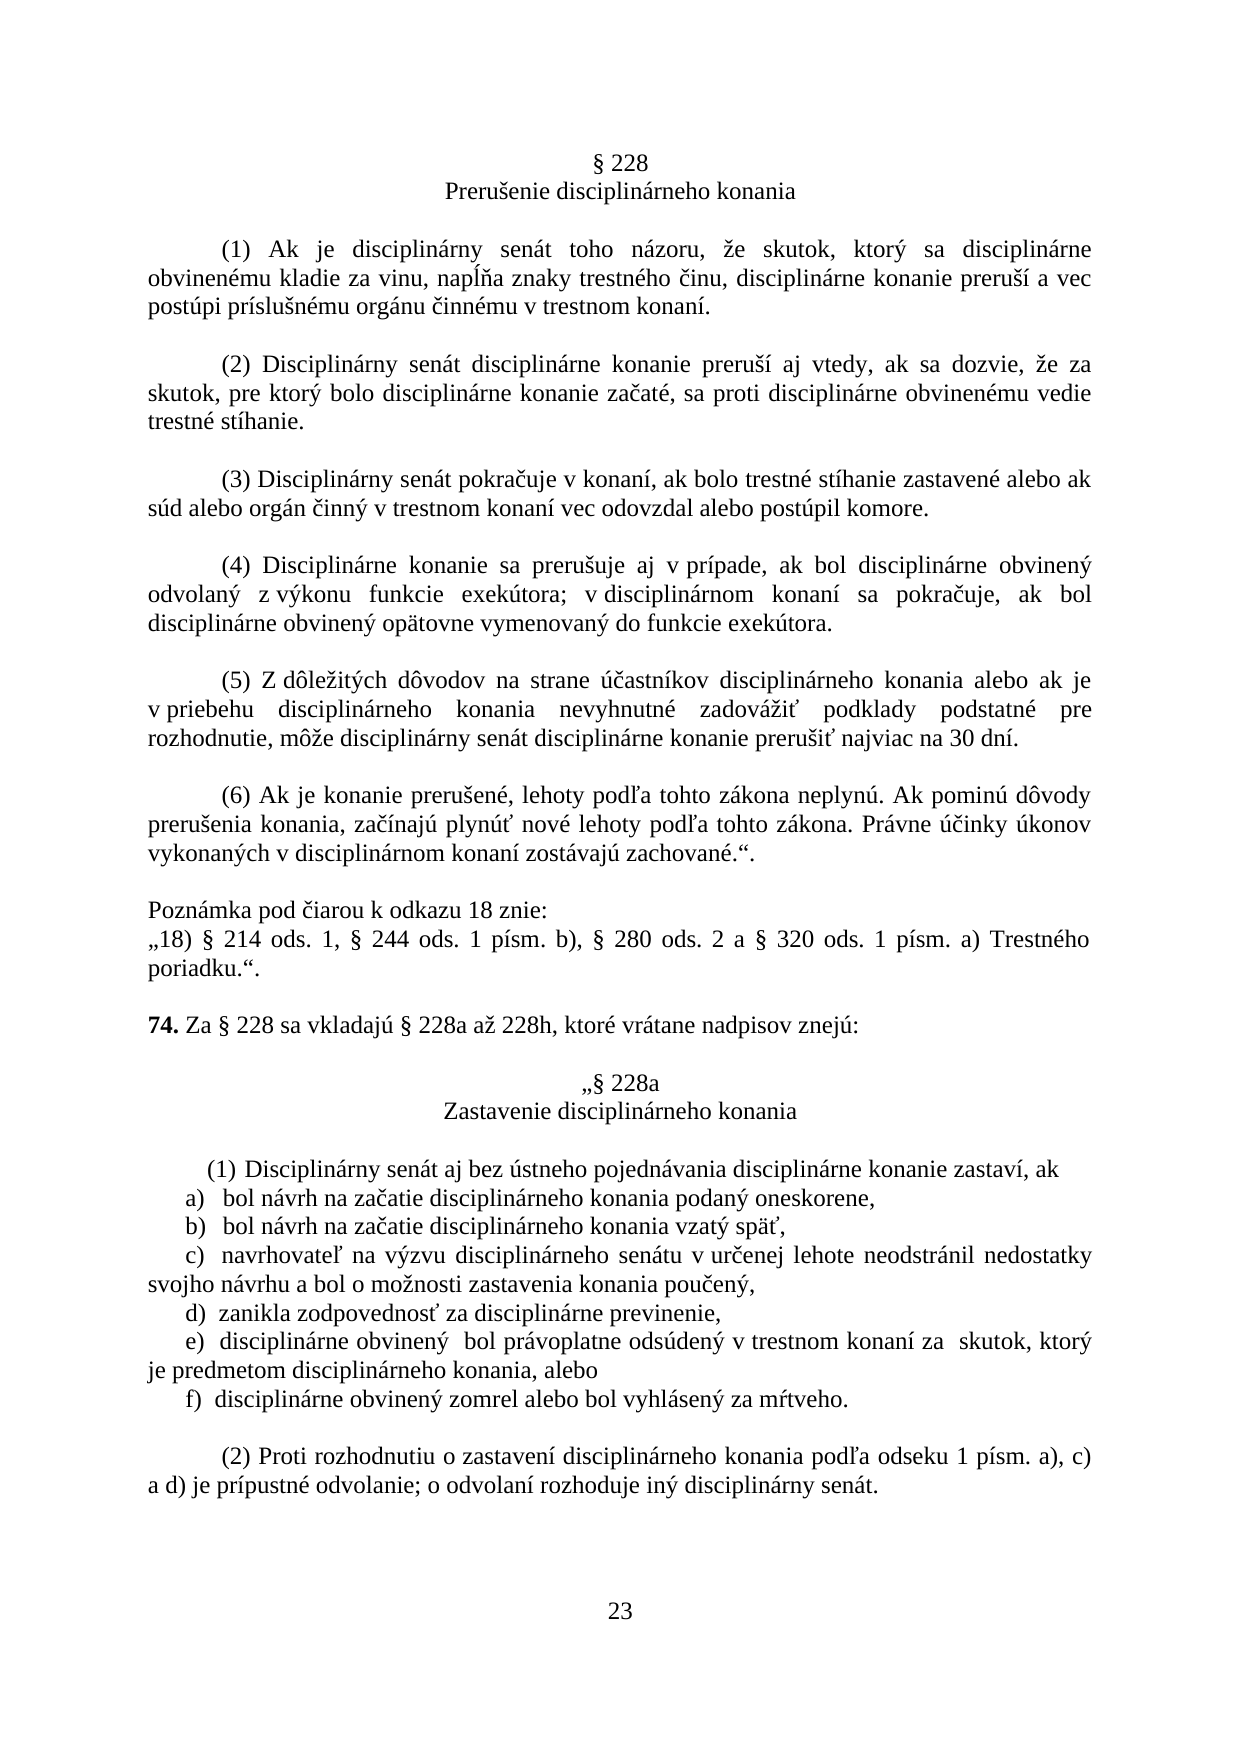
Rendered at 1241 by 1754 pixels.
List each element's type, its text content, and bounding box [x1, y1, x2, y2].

text d) zanikla zodpovednosť za disciplinárne previnenie, [148, 1298, 1092, 1326]
text e) disciplinárne obvinený bol právoplatne odsúdený v trestnom konaní za skutok, ktorý je predmetom disciplinárneho konania, alebo [148, 1326, 1092, 1384]
text f) disciplinárne obvinený zomrel alebo bol vyhlásený za mŕtveho. [148, 1384, 1092, 1413]
text Prerušenie disciplinárneho konania [148, 176, 1092, 205]
text „18) § 214 ods. 1, § 244 ods. 1 písm. b), § 280 ods. 2 a § 320 ods. 1 písm. a) Trestného poriadku.“. [148, 924, 1092, 981]
text „§ 228a [148, 1068, 1092, 1096]
list Za § 228 sa vkladajú § 228a až 228h, ktoré vrátane nadpisov znejú: [148, 1010, 1092, 1039]
text (5) Z dôležitých dôvodov na strane účastníkov disciplinárneho konania alebo ak je v priebehu disciplinárneho konania nevyhnutné zadovážiť podklady podstatné pre rozhodnutie, môže disciplinárny senát disciplinárne konanie prerušiť najviac na 30 dní. [148, 665, 1092, 751]
text (2) Disciplinárny senát disciplinárne konanie preruší aj vtedy, ak sa dozvie, že za skutok, pre ktorý bolo disciplinárne konanie začaté, sa proti disciplinárne obvinenému vedie trestné stíhanie. [148, 349, 1092, 435]
text (3) Disciplinárny senát pokračuje v konaní, ak bolo trestné stíhanie zastavené alebo ak súd alebo orgán činný v trestnom konaní vec odovzdal alebo postúpil komore. [148, 464, 1092, 521]
list bol návrh na začatie disciplinárneho konania vzatý späť, [185, 1211, 1092, 1240]
text § 228 [148, 148, 1092, 176]
list navrhovateľ na výzvu disciplinárneho senátu v určenej lehote neodstránil nedostatky svojho návrhu a bol o možnosti zastavenia konania poučený, [148, 1240, 1092, 1298]
text (6) Ak je konanie prerušené, lehoty podľa tohto zákona neplynú. Ak pominú dôvody prerušenia konania, začínajú plynúť nové lehoty podľa tohto zákona. Právne účinky úkonov vykonaných v disciplinárnom konaní zostávajú zachované.“. [148, 780, 1092, 866]
text Poznámka pod čiarou k odkazu 18 znie: [148, 895, 1092, 924]
list bol návrh na začatie disciplinárneho konania podaný oneskorene, [185, 1183, 1092, 1211]
text (1) Ak je disciplinárny senát toho názoru, že skutok, ktorý sa disciplinárne obvinenému kladie za vinu, napĺňa znaky trestného činu, disciplinárne konanie preruší a vec postúpi príslušnému orgánu činnému v trestnom konaní. [148, 234, 1092, 320]
list Disciplinárny senát aj bez ústneho pojednávania disciplinárne konanie zastaví, ak [207, 1154, 1092, 1183]
text Zastavenie disciplinárneho konania [148, 1096, 1092, 1125]
text (4) Disciplinárne konanie sa prerušuje aj v prípade, ak bol disciplinárne obvinený odvolaný z výkonu funkcie exekútora; v disciplinárnom konaní sa pokračuje, ak bol disciplinárne obvinený opätovne vymenovaný do funkcie exekútora. [148, 550, 1092, 636]
text (2) Proti rozhodnutiu o zastavení disciplinárneho konania podľa odseku 1 písm. a), c) a d) je prípustné odvolanie; o odvolaní rozhoduje iný disciplinárny senát. [148, 1441, 1092, 1499]
